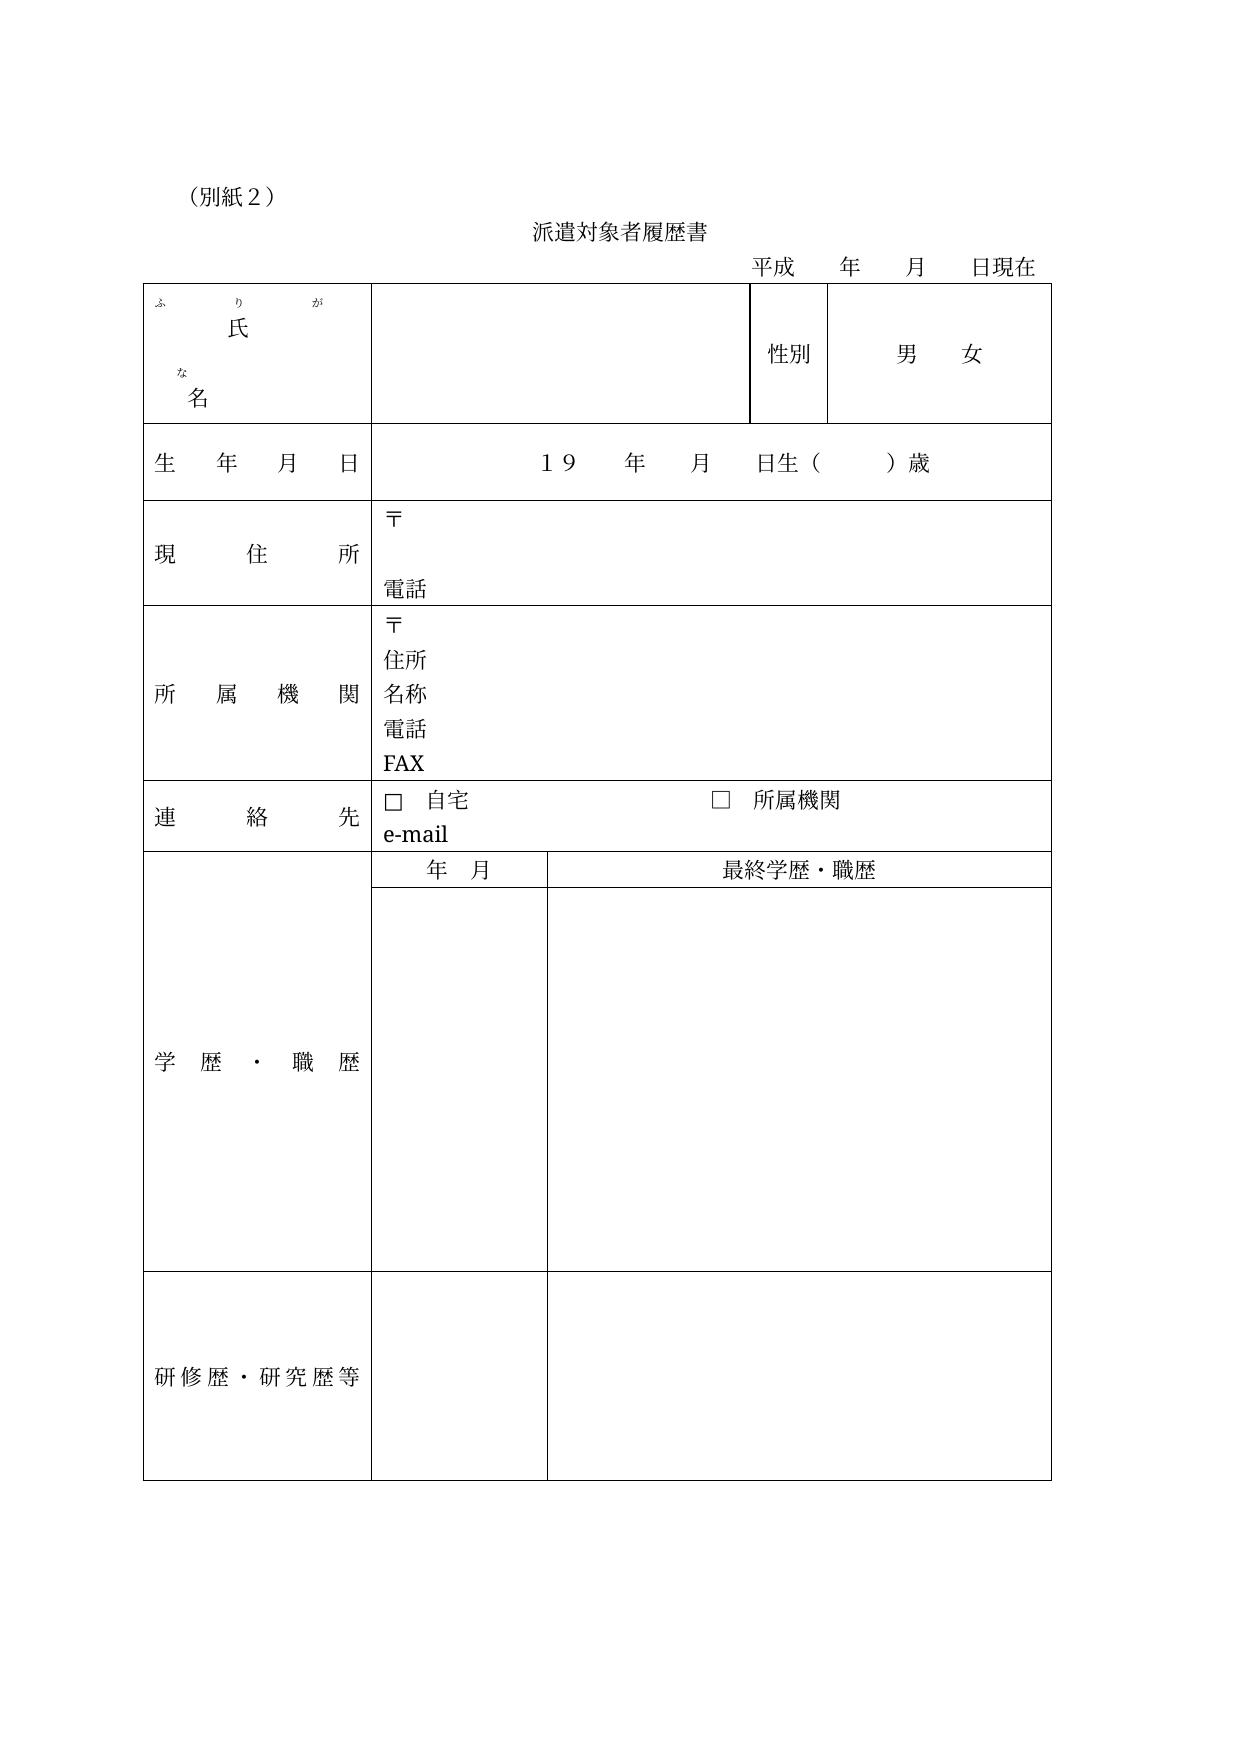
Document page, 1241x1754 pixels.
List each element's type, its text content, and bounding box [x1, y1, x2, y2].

table_cell 所属機関 [144, 606, 371, 780]
table_header 性別 [751, 284, 827, 423]
table_cell 最終学歴・職歴 [548, 852, 1051, 887]
table_cell １９ 年 月 日生（ ）歳 [372, 424, 1051, 500]
table_cell [372, 1272, 547, 1480]
table_cell [548, 888, 1051, 1271]
table_cell 現住所 [144, 501, 371, 605]
table_cell 学歴・職歴 [144, 852, 371, 1271]
table_cell 研修歴・研究歴等 [144, 1272, 371, 1480]
table_cell 〒 電話 [372, 501, 1051, 605]
text 派遣対象者履歴書 [177, 213, 1063, 248]
table_cell 〒 住所 名称 電話 FAX [372, 606, 1051, 780]
table_cell 連絡先 [144, 781, 371, 851]
table_header 男 女 [828, 284, 1051, 423]
table_cell [548, 1272, 1051, 1480]
text （別紙２） [177, 178, 1063, 213]
table_cell [372, 888, 547, 1271]
table_header [144, 284, 371, 423]
text 平成 年 月 日現在 [177, 248, 1063, 283]
table_cell 生年月日 [144, 424, 371, 500]
table_header [372, 284, 749, 423]
table_cell 年 月 [372, 852, 547, 887]
table_cell □ 自宅 □ 所属機関 e-mail [372, 781, 1051, 851]
